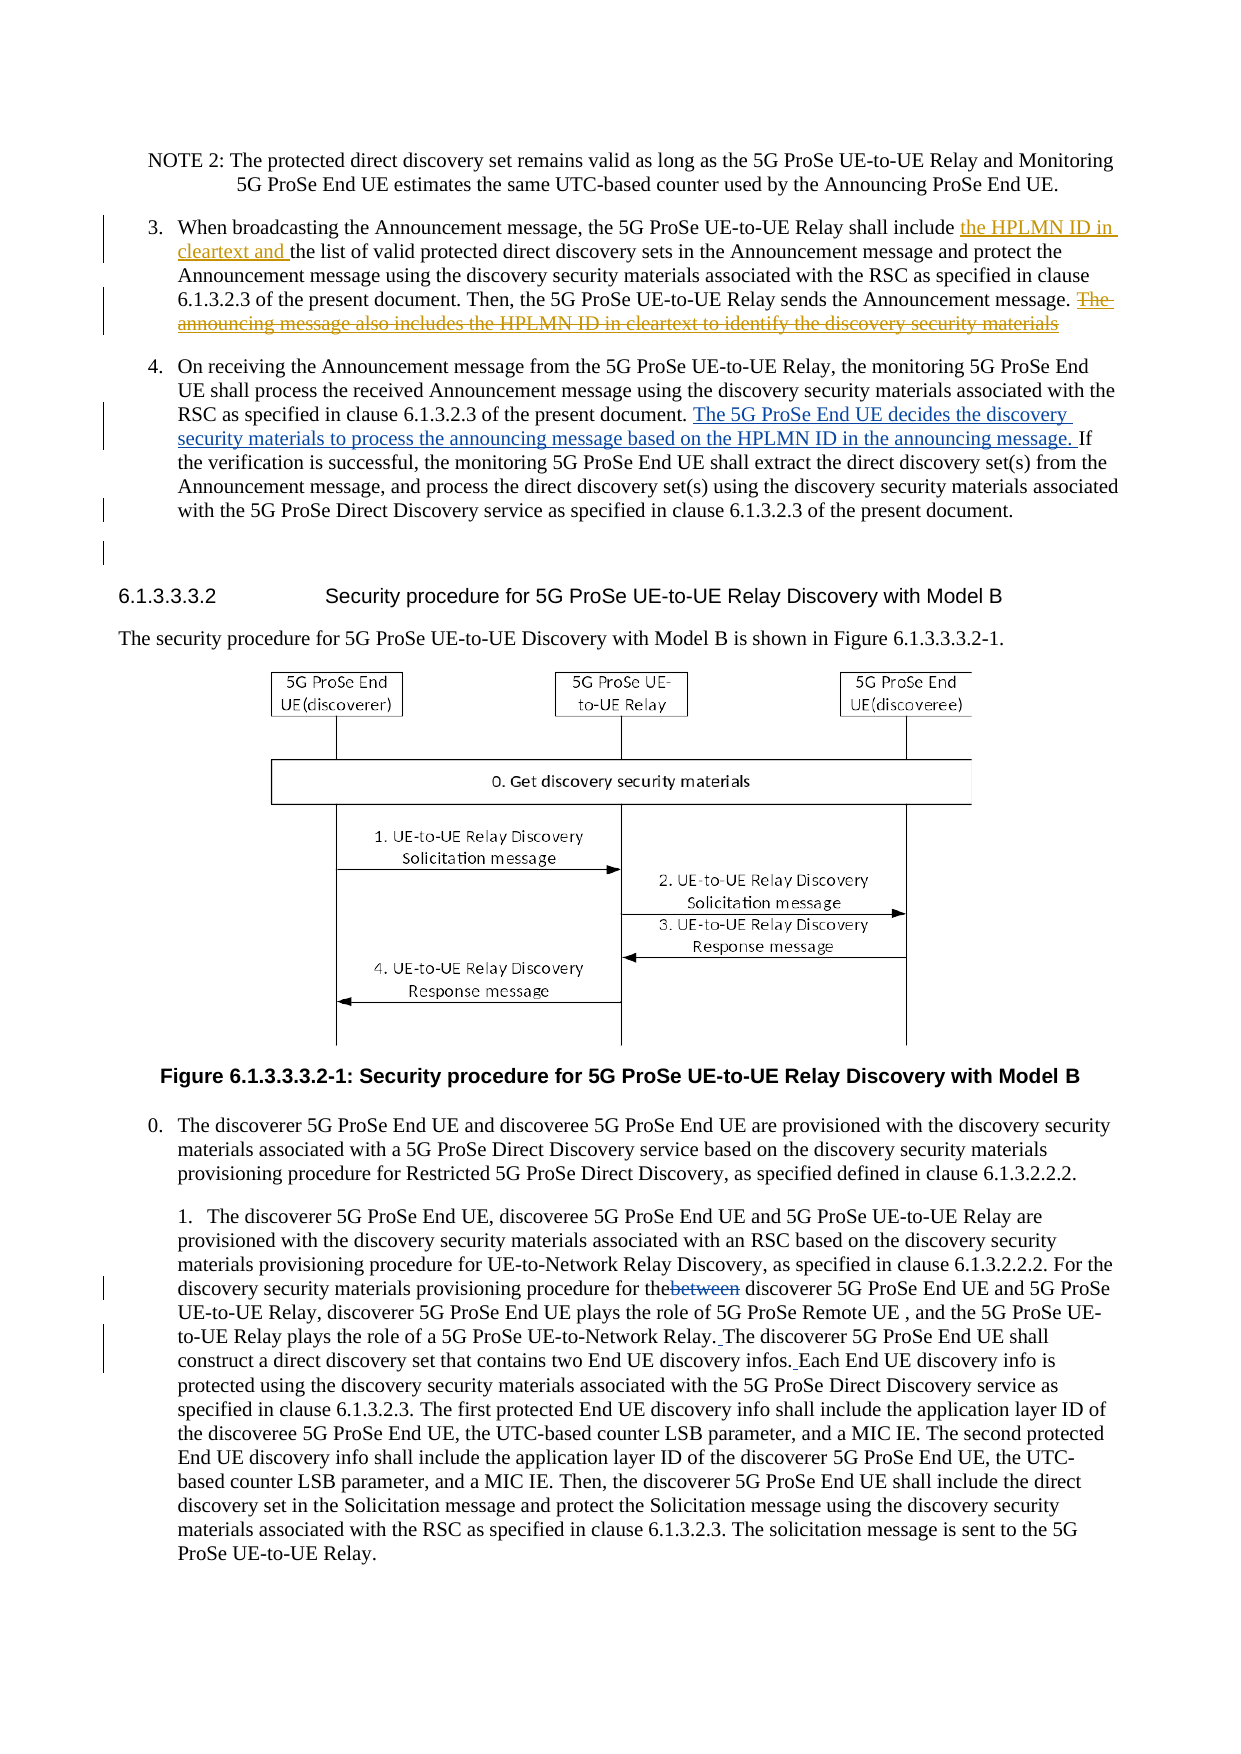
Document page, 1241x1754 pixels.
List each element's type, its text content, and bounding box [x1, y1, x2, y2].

text 1. The discoverer 5G ProSe End UE, discoveree 5G ProSe End UE and 5G ProSe UE-to-UE Relay are provisioned with the discovery security materials associated with an RSC based on the discovery security materials provisioning procedure for UE-to-Network Relay Discovery, as specified in clause 6.1.3.2.2.2. For the discovery security materials provisioning procedure for the discoverer 5G ProSe End UE and 5G ProSe UE-to-UE Relay, discoverer 5G ProSe End UE plays the role of 5G ProSe Remote UE , and the 5G ProSe UE-to-UE Relay plays the role of a 5G ProSe UE-to-Network Relay.The discoverer 5G ProSe End UE shall construct a direct discovery set that contains two End UE discovery infos.Each End UE discovery info is protected using the discovery security materials associated with the 5G ProSe Direct Discovery service as specified in clause 6.1.3.2.3. The first protected End UE discovery info shall include the application layer ID of the discoveree 5G ProSe End UE, the UTC-based counter LSB parameter, and a MIC IE. The second protected End UE discovery info shall include the application layer ID of the discoverer 5G ProSe End UE, the UTC-based counter LSB parameter, and a MIC IE. Then, the discoverer 5G ProSe End UE shall include the direct discovery set in the Solicitation message and protect the Solicitation message using the discovery security materials associated with the RSC as specified in clause 6.1.3.2.3. The solicitation message is sent to the 5G ProSe UE-to-UE Relay. [177, 1204, 1122, 1565]
text 4. On receiving the Announcement message from the 5G ProSe UE-to-UE Relay, the monitoring 5G ProSe End UE shall process the received Announcement message using the discovery security materials associated with the RSC as specified in clause 6.1.3.2.3 of the present document. If the verification is successful, the monitoring 5G ProSe End UE shall extract the direct discovery set(s) from the Announcement message, and process the direct discovery set(s) using the discovery security materials associated with the 5G ProSe Direct Discovery service as specified in clause 6.1.3.2.3 of the present document. [148, 354, 1122, 522]
text NOTE 2: The protected direct discovery set remains valid as long as the 5G ProSe UE-to-UE Relay and Monitoring 5G ProSe End UE estimates the same UTC-based counter used by the Announcing ProSe End UE. [148, 148, 1122, 196]
text The security procedure for 5G ProSe UE-to-UE Discovery with Model B is shown in Figure 6.1.3.3.3.2-1. [118, 626, 1122, 650]
text 3. When broadcasting the Announcement message, the 5G ProSe UE-to-UE Relay shall include the list of valid protected direct discovery sets in the Announcement message and protect the Announcement message using the discovery security materials associated with the RSC as specified in clause 6.1.3.2.3 of the present document. Then, the 5G ProSe UE-to-UE Relay sends the Announcement message. [148, 214, 1122, 335]
subtitle 6.1.3.3.3.2 Security procedure for 5G ProSe UE-to-UE Relay Discovery with Model B [118, 584, 1122, 608]
text 0. The discoverer 5G ProSe End UE and discoveree 5G ProSe End UE are provisioned with the discovery security materials associated with a 5G ProSe Direct Discovery service based on the discovery security materials provisioning procedure for Restricted 5G ProSe Direct Discovery, as specified defined in clause 6.1.3.2.2.2. [148, 1113, 1122, 1185]
text Figure 6.1.3.3.3.2-1: Security procedure for 5G ProSe UE-to-UE Relay Discovery with Model B [118, 1064, 1122, 1088]
